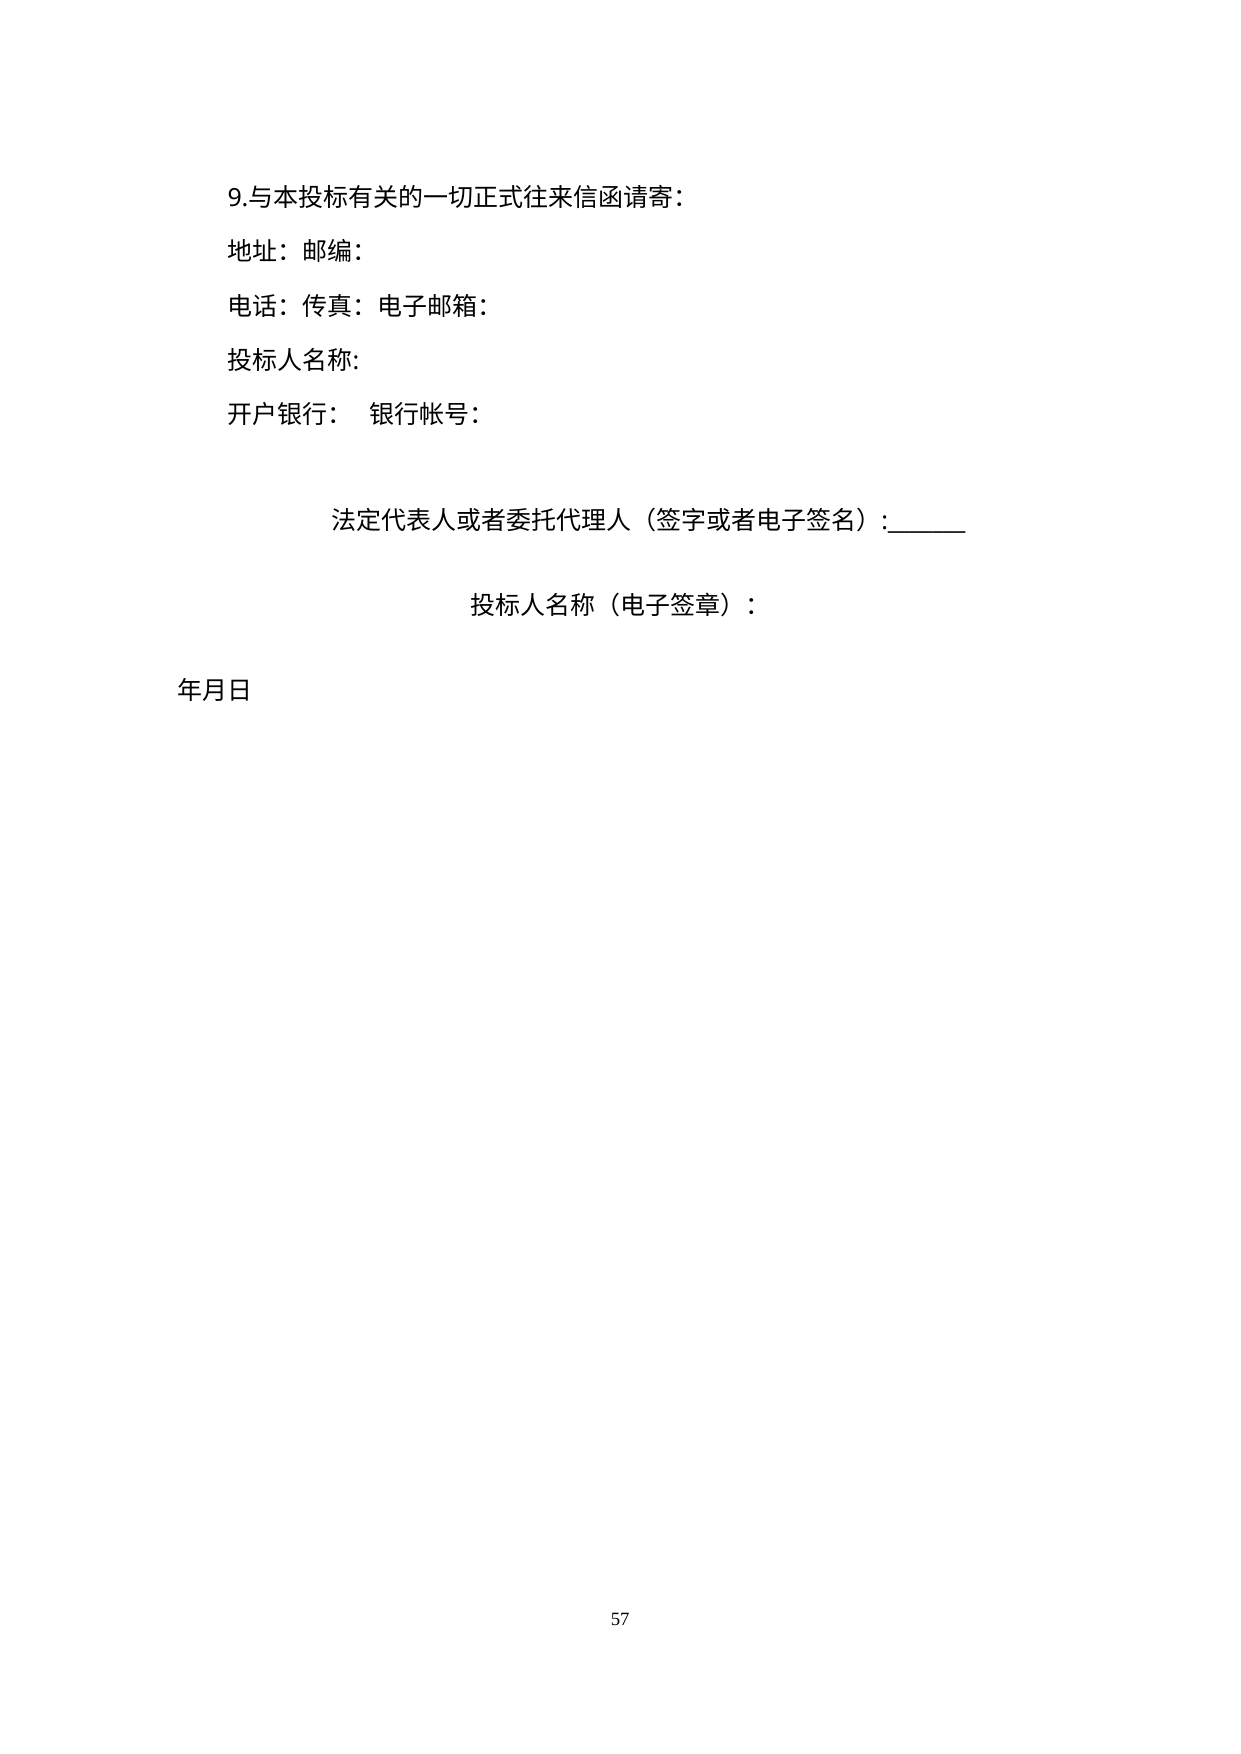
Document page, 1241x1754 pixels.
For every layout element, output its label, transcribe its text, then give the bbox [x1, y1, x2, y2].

text 地址：邮编： [177, 232, 1063, 268]
text 投标人名称（电子签章）： [177, 585, 1063, 621]
text 法定代表人或者委托代理人（签字或者电子签名）:_______ [177, 500, 1063, 536]
text 电话：传真：电子邮箱： [177, 286, 1063, 322]
text 投标人名称: [177, 340, 1063, 377]
text 9.与本投标有关的一切正式往来信函请寄： [177, 177, 1063, 213]
text 年月日 [177, 670, 1063, 707]
text 开户银行： 银行帐号： [177, 395, 1063, 431]
